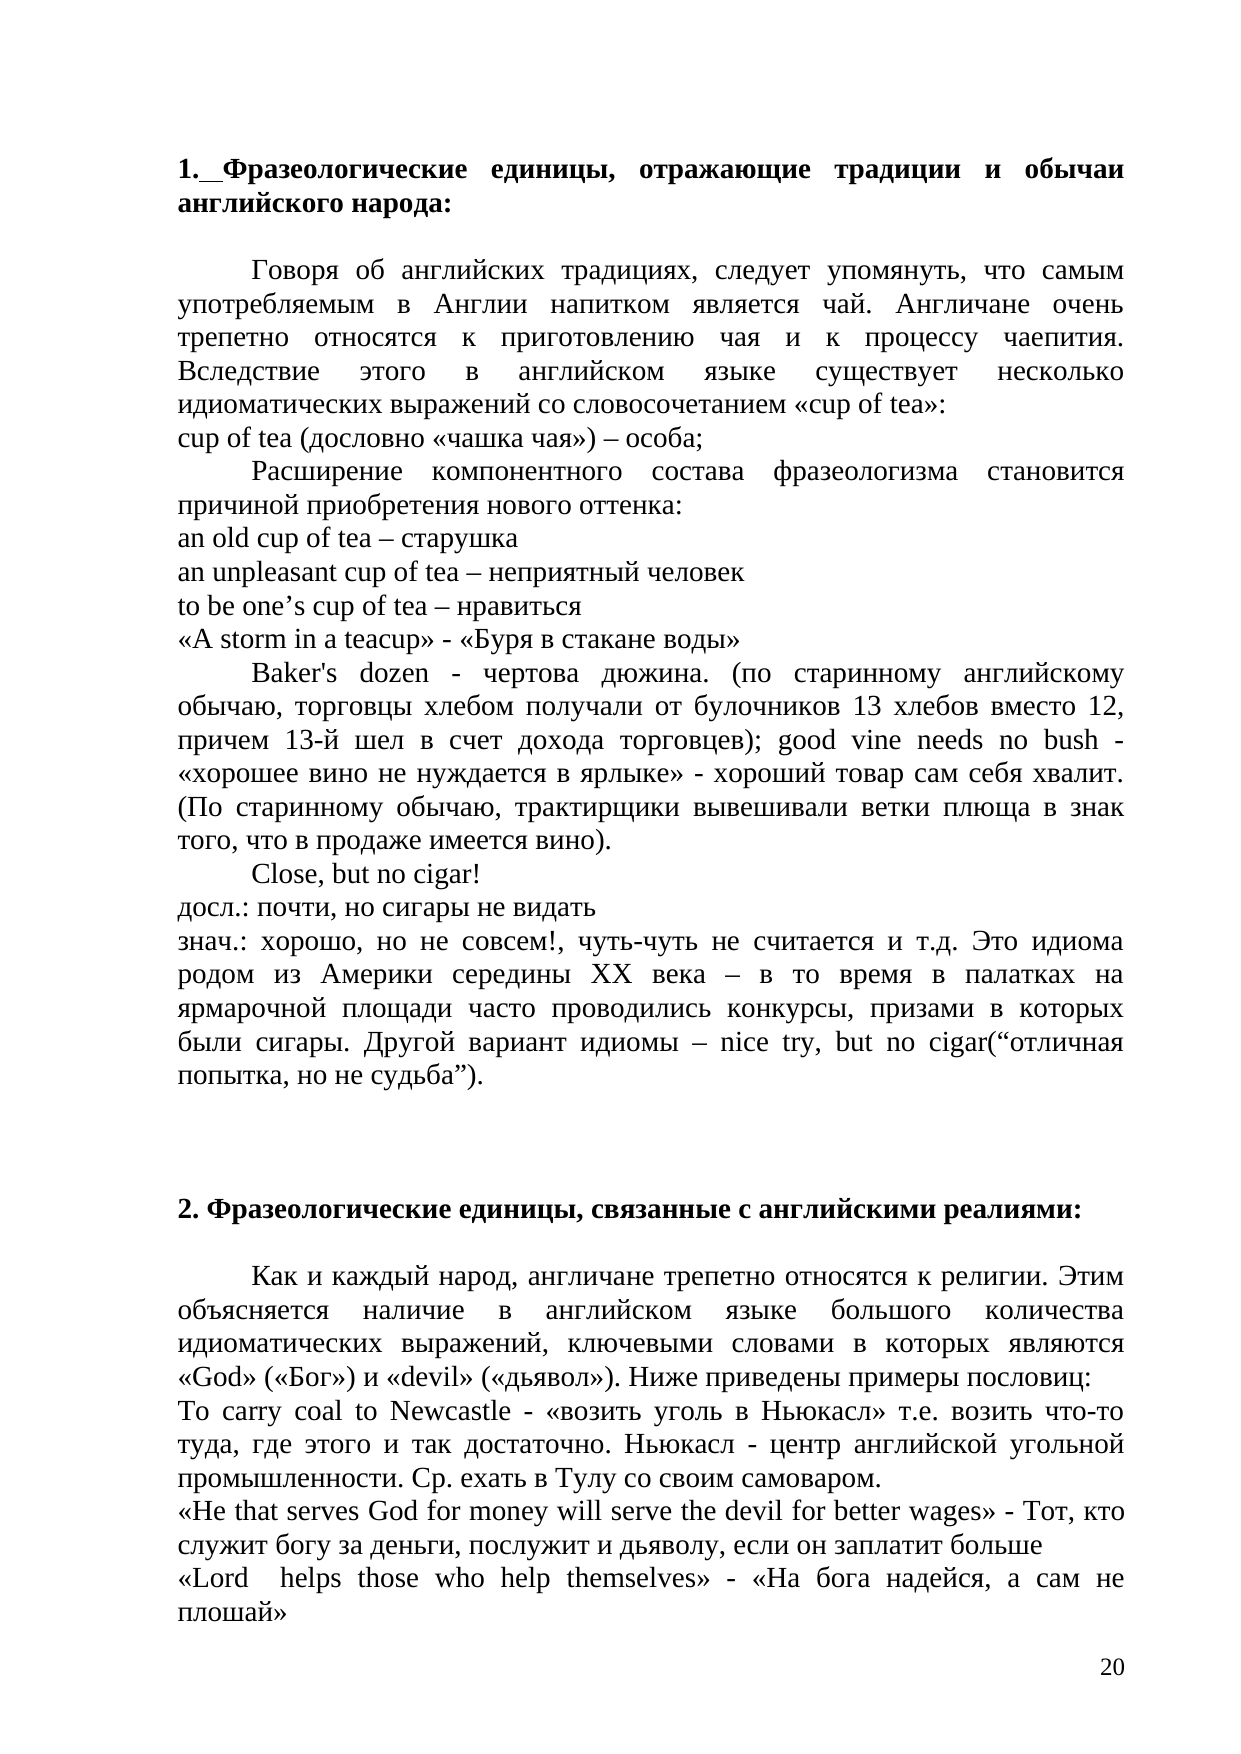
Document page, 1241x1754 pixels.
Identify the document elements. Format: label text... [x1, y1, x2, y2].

text 1. Фразеологические единицы, отражающие традиции и обычаи английского народа: [177, 152, 1125, 219]
text cup of tea (дословно «чашка чая») – особа; [177, 420, 1125, 453]
text «A storm in a teacup» - «Буря в стакане воды» [177, 621, 1125, 655]
text Расширение компонентного состава фразеологизма становится причиной приобретения нового оттенка: [177, 453, 1125, 521]
text досл.: почти, но сигары не видать [177, 889, 1125, 923]
text Baker's dozen - чертова дюжина. (по старинному английскому обычаю, торговцы хлебом получали от булочников 13 хлебов вместо 12, причем 13-й шел в счет дохода торговцев); good vine needs no bush - «хорошее вино не нуждается в ярлыке» - хороший товар сам себя хвалит. (По старинному обычаю, трактирщики вывешивали ветки плюща в знак того, что в продаже имеется вино). [177, 655, 1125, 856]
text знач.: хорошо, но не совсем!, чуть-чуть не считается и т.д. Это идиома родом из Америки середины XX века – в то время в палатках на ярмарочной площади часто проводились конкурсы, призами в которых были сигары. Другой вариант идиомы – nice try, but no cigar(“отличная попытка, но не судьба”). [177, 923, 1125, 1091]
text Close, but no cigar! [177, 856, 1125, 889]
text 2. Фразеологические единицы, связанные с английскими реалиями: [177, 1191, 1125, 1225]
text an old cup of tea – старушка [177, 521, 1125, 554]
text Как и каждый народ, англичане трепетно относятся к религии. Этим объясняется наличие в английском языке большого количества идиоматических выражений, ключевыми словами в которых являются «God» («Бог») и «devil» («дьявол»). Ниже приведены примеры пословиц: [177, 1258, 1125, 1393]
text To carry coal to Newcastle - «возить уголь в Ньюкасл» т.е. возить что-то туда, где этого и так достаточно. Ньюкасл - центр английской угольной промышленности. Ср. ехать в Тулу со своим самоваром. [177, 1393, 1125, 1493]
text «Не that serves God for money will serve the devil for better wages» - Тот, кто служит богу за деньги, послужит и дьяволу, если он заплатит больше [177, 1493, 1125, 1560]
text Говоря об английских традициях, следует упомянуть, что самым употребляемым в Англии напитком является чай. Англичане очень трепетно относятся к приготовлению чая и к процессу чаепития. Вследствие этого в английском языке существует несколько идиоматических выражений со словосочетанием «cup of tea»: [177, 252, 1125, 420]
text «Lord helps those who help themselves» - «На бога надейся, а сам не плошай» [177, 1560, 1125, 1627]
text an unpleasant cup of tea – неприятный человек [177, 554, 1125, 588]
text to be one’s cup of tea – нравиться [177, 588, 1125, 621]
